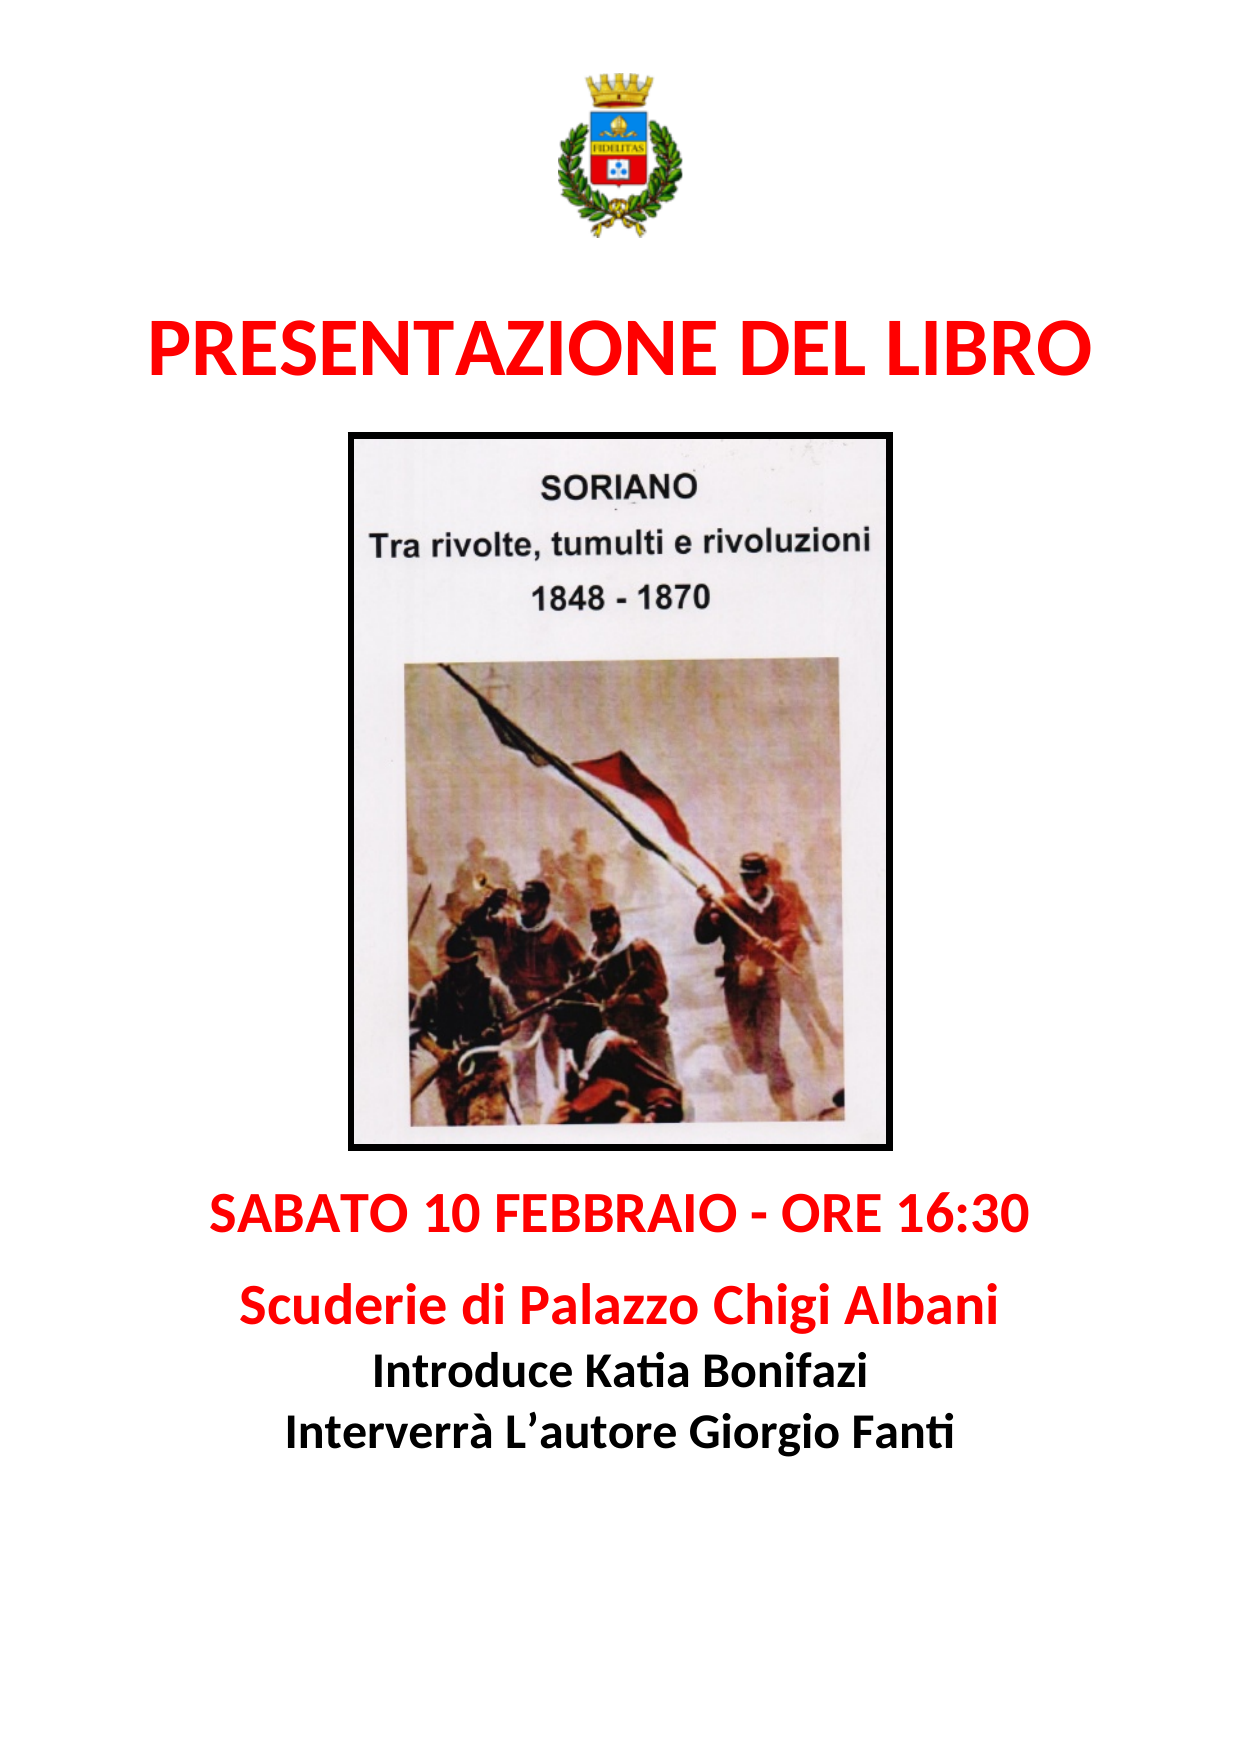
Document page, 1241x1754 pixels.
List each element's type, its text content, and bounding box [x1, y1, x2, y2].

text Scuderie di Palazzo Chigi Albani [118, 1268, 1122, 1339]
text Interverrà L’autore Giorgio Fanti [118, 1400, 1122, 1461]
picture [354, 439, 886, 1144]
text Introduce Katia Bonifazi [118, 1339, 1122, 1400]
picture [558, 73, 683, 238]
text SABATO 10 FEBBRAIO - ORE 16:30 [118, 1176, 1122, 1247]
text PRESENTAZIONE DEL LIBRO [118, 294, 1122, 396]
